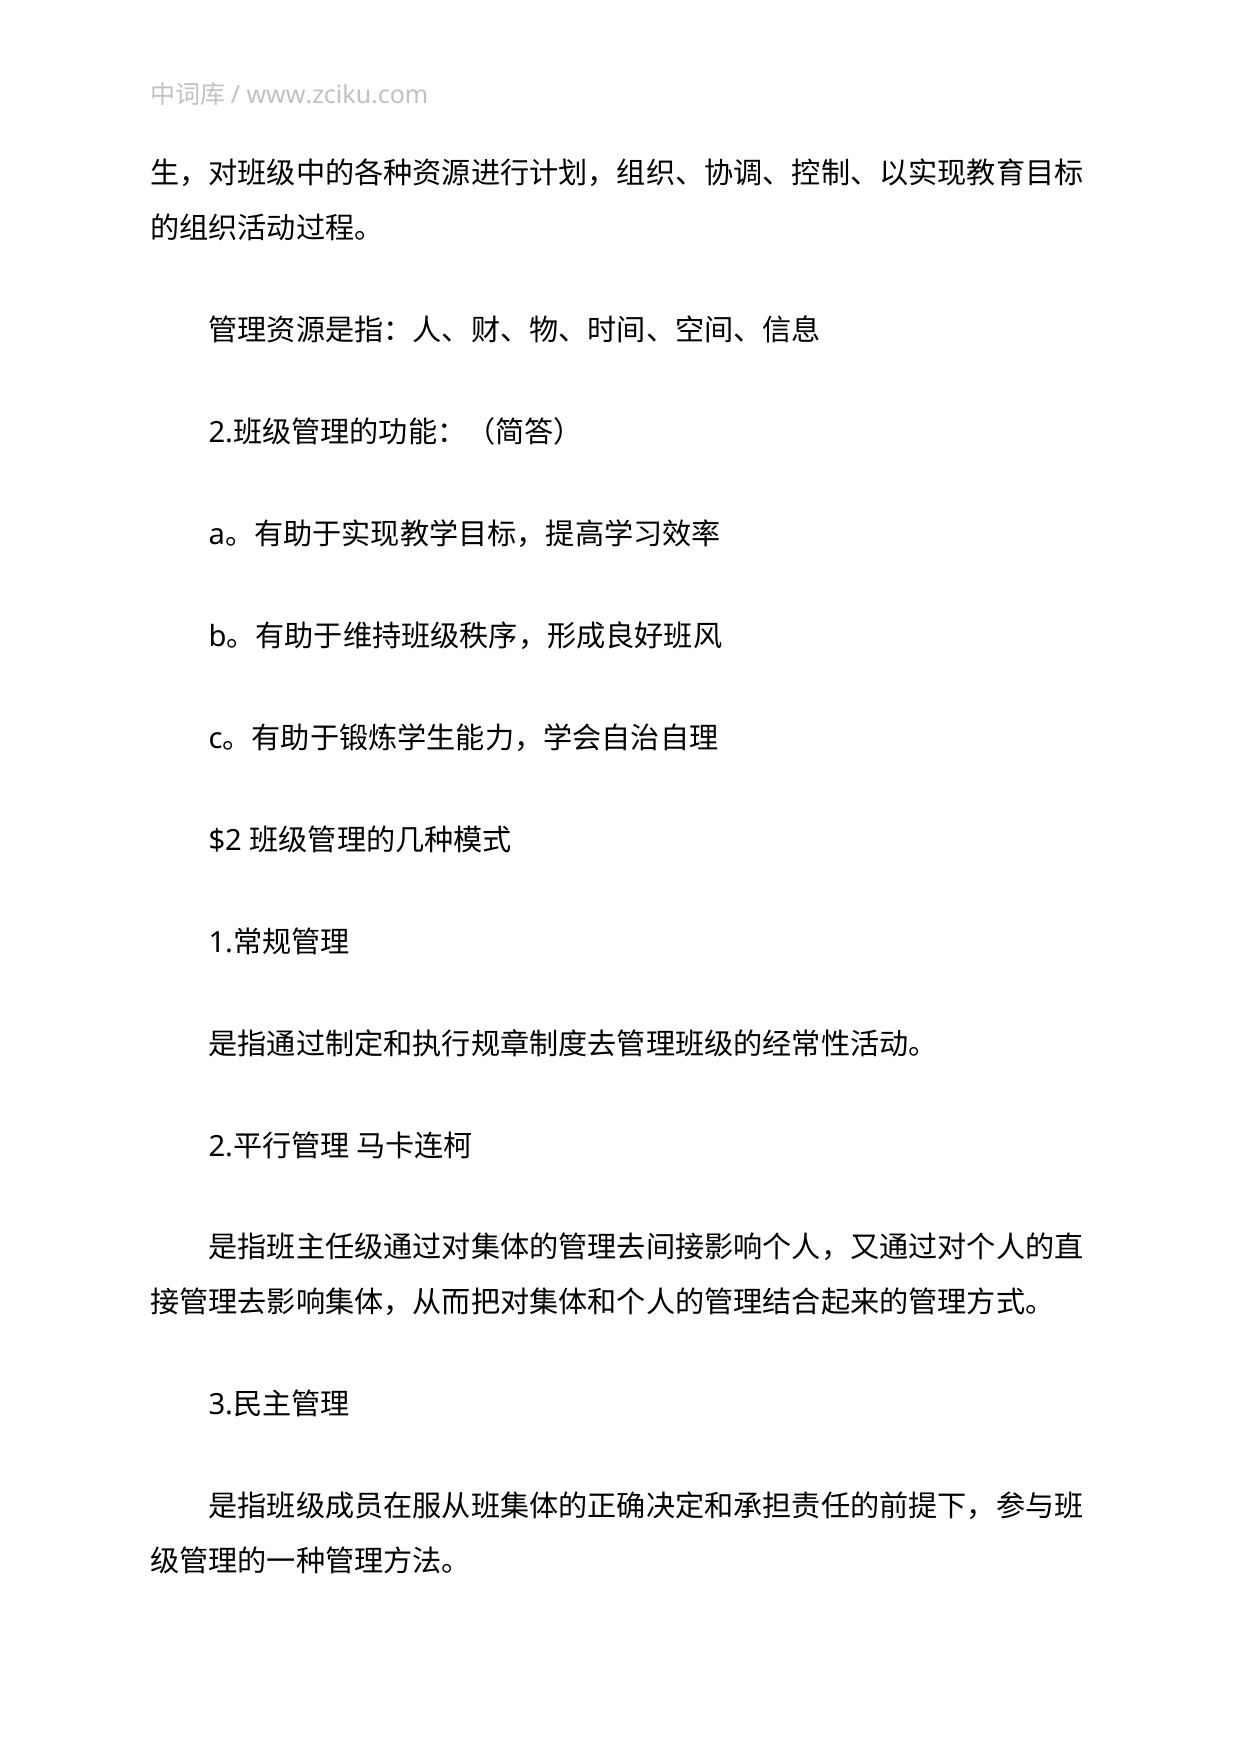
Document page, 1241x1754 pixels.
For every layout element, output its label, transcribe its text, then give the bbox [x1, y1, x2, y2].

text a。有助于实现教学目标，提高学习效率 [150, 510, 1090, 553]
text 管理资源是指：人、财、物、时间、空间、信息 [150, 307, 1090, 349]
text c。有助于锻炼学生能力，学会自治自理 [150, 714, 1090, 757]
text 是指班级成员在服从班集体的正确决定和承担责任的前提下，参与班级管理的一种管理方法。 [150, 1483, 1090, 1580]
text 2.平行管理 马卡连柯 [150, 1122, 1090, 1164]
text 2.班级管理的功能：（简答） [150, 408, 1090, 451]
text 是指通过制定和执行规章制度去管理班级的经常性活动。 [150, 1020, 1090, 1063]
text 3.民主管理 [150, 1381, 1090, 1423]
text 是指班主任级通过对集体的管理去间接影响个人，又通过对个人的直接管理去影响集体，从而把对集体和个人的管理结合起来的管理方式。 [150, 1224, 1090, 1321]
text 1.常规管理 [150, 918, 1090, 961]
text b。有助于维持班级秩序，形成良好班风 [150, 612, 1090, 655]
text $2 班级管理的几种模式 [150, 816, 1090, 859]
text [150, 150, 1090, 247]
